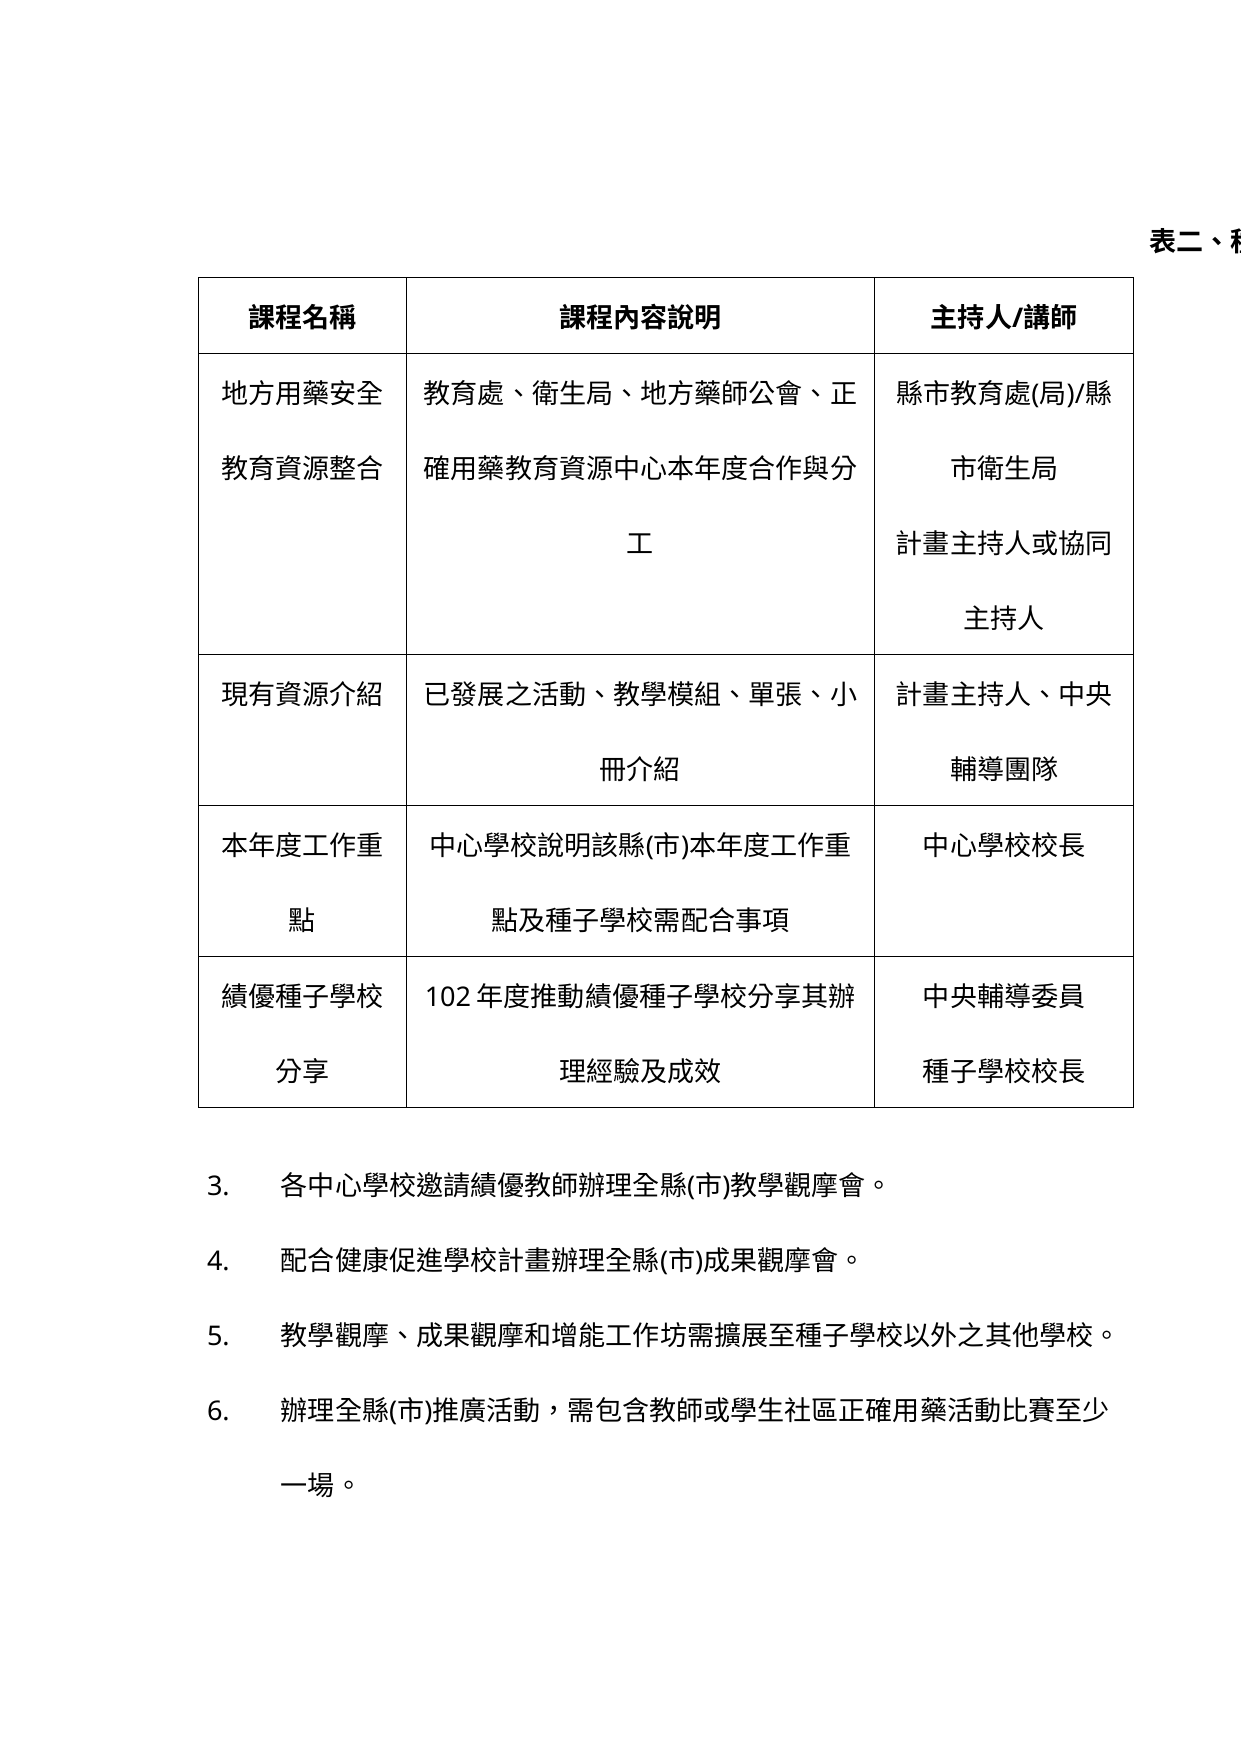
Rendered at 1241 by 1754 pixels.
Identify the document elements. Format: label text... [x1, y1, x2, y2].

table_cell 縣市教育處(局)/縣市衛生局 計畫主持人或協同主持人 [875, 354, 1133, 654]
table_cell 績優種子學校分享 [199, 957, 406, 1107]
table_cell 102年度推動績優種子學校分享其辦理經驗及成效 [407, 957, 874, 1107]
list 教學觀摩、成果觀摩和增能工作坊需擴展至種子學校以外之其他學校。 [207, 1296, 1122, 1371]
table_cell 已發展之活動、教學模組、單張、小冊介紹 [407, 655, 874, 805]
table_cell 教育處、衛生局、地方藥師公會、正確用藥教育資源中心本年度合作與分工 [407, 354, 874, 654]
table_cell 中心學校校長 [875, 806, 1133, 956]
list 各中心學校邀請績優教師辦理全縣(市)教學觀摩會。 [207, 1146, 1122, 1221]
table_cell 中心學校說明該縣(市)本年度工作重點及種子學校需配合事項 [407, 806, 874, 956]
table_cell 地方用藥安全教育資源整合 [199, 354, 406, 654]
table_cell 計畫主持人、中央輔導團隊 [875, 655, 1133, 805]
table_header 課程內容說明 [407, 278, 874, 353]
list 辦理全縣(市)推廣活動，需包含教師或學生社區正確用藥活動比賽至少一場。 [207, 1371, 1122, 1521]
table_cell 本年度工作重點 [199, 806, 406, 956]
text 表二、種子學校及全縣(市)其他學校增能工作坊 [1120, 202, 1240, 277]
table_header 課程名稱 [199, 278, 406, 353]
table_cell 中央輔導委員 種子學校校長 [875, 957, 1133, 1107]
list 配合健康促進學校計畫辦理全縣(市)成果觀摩會。 [207, 1221, 1122, 1296]
table_cell 現有資源介紹 [199, 655, 406, 805]
table_header 主持人/講師 [875, 278, 1133, 353]
